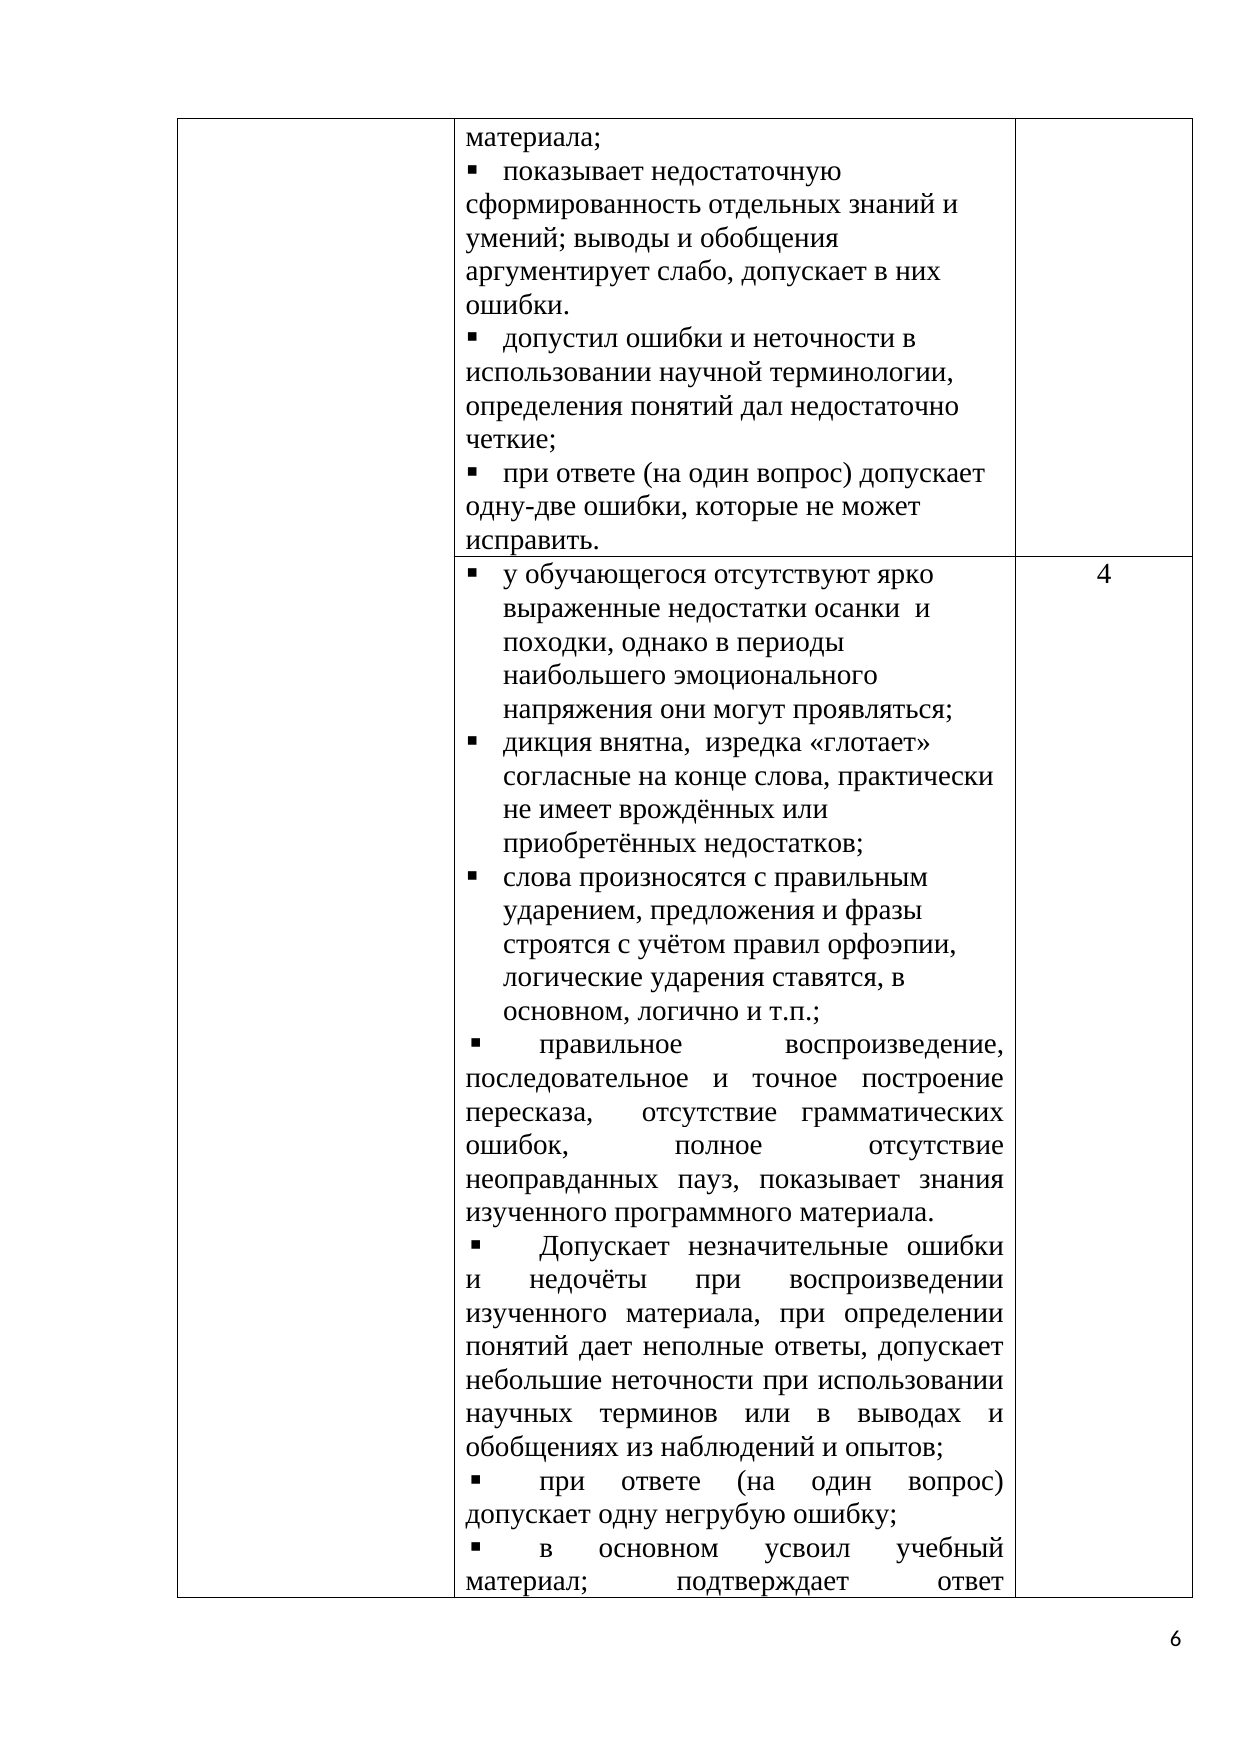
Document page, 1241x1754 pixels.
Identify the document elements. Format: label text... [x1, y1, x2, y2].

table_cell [455, 557, 1015, 1597]
table_cell 4 [1016, 557, 1192, 1597]
table_cell 3 [1016, 119, 1192, 556]
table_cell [455, 119, 1015, 556]
